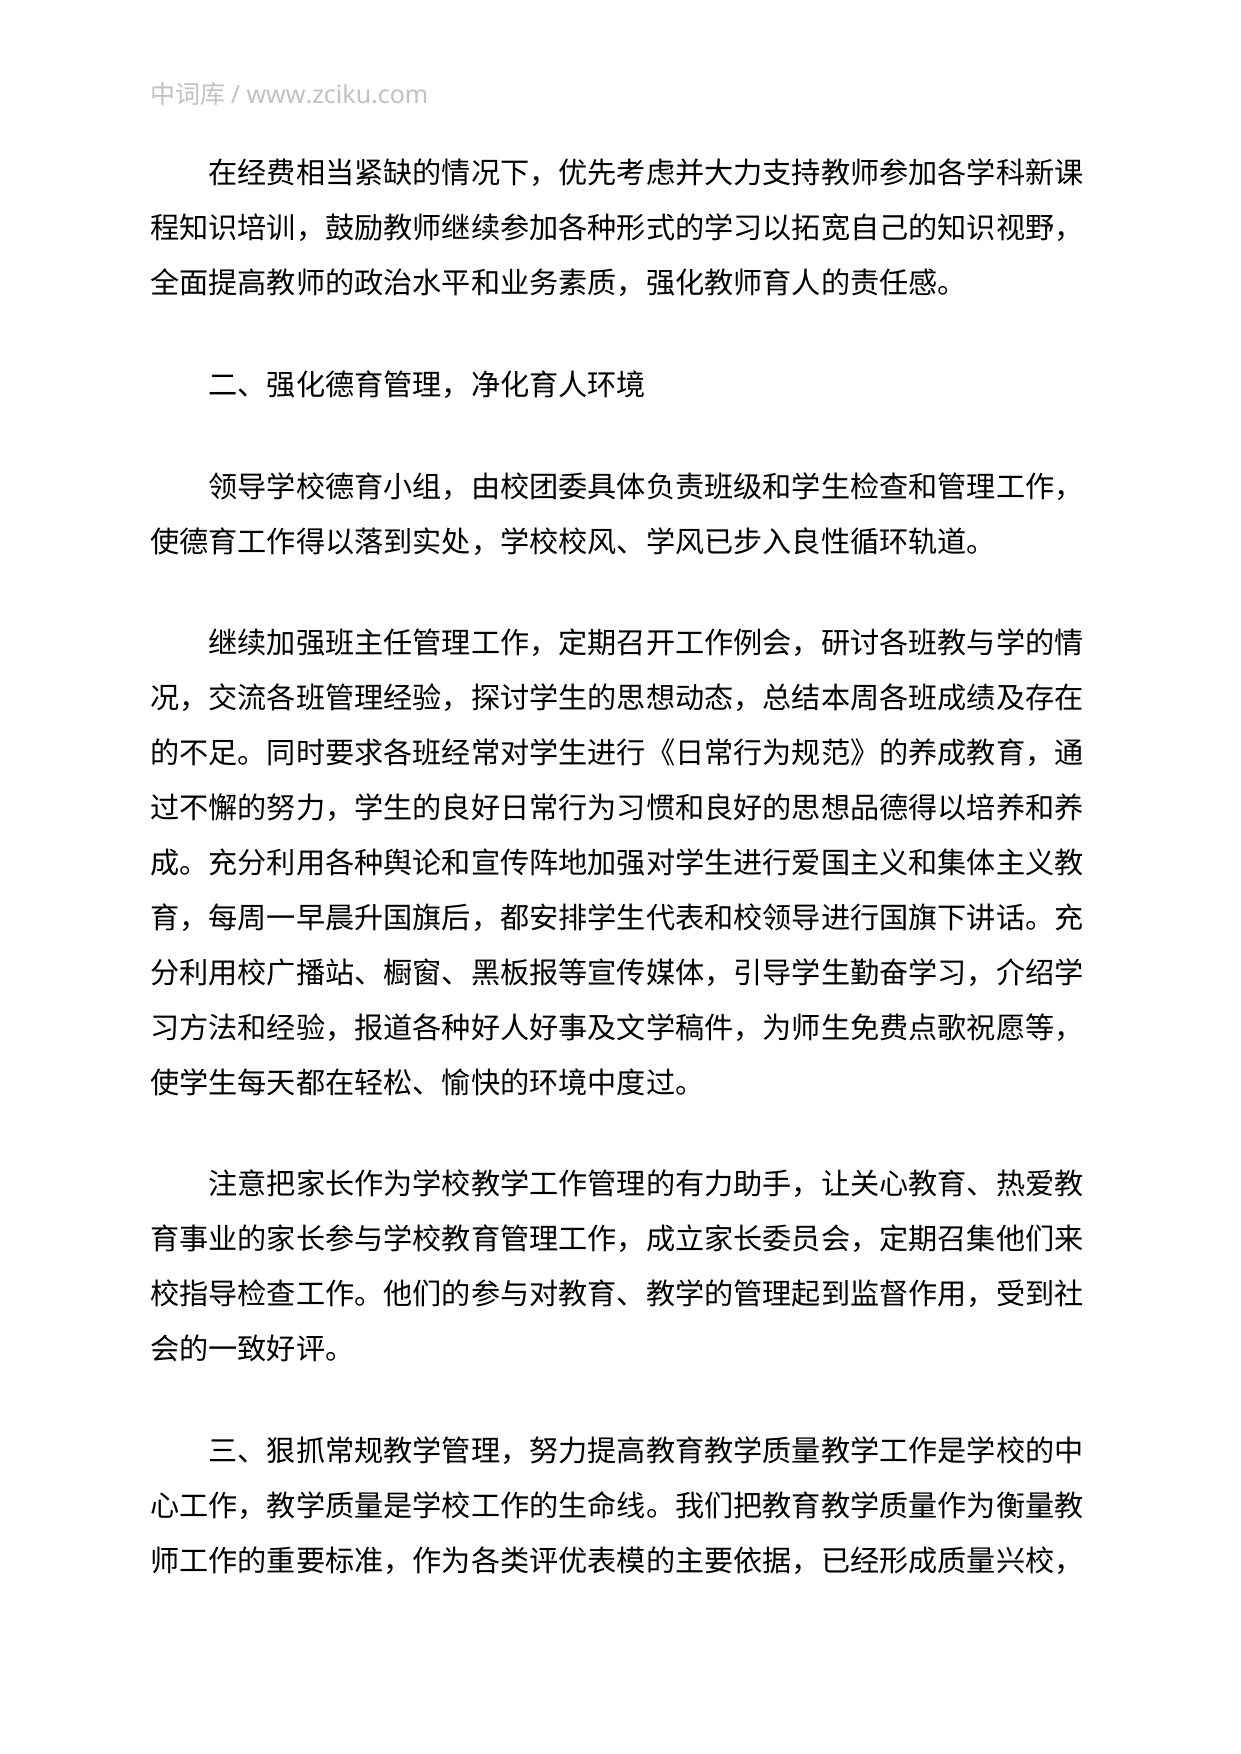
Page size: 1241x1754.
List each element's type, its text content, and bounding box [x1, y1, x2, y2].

text 领导学校德育小组，由校团委具体负责班级和学生检查和管理工作，使德育工作得以落到实处，学校校风、学风已步入良性循环轨道。 [150, 463, 1090, 561]
text 在经费相当紧缺的情况下，优先考虑并大力支持教师参加各学科新课程知识培训，鼓励教师继续参加各种形式的学习以拓宽自己的知识视野，全面提高教师的政治水平和业务素质，强化教师育人的责任感。 [150, 150, 1090, 302]
text 继续加强班主任管理工作，定期召开工作例会，研讨各班教与学的情况，交流各班管理经验，探讨学生的思想动态，总结本周各班成绩及存在的不足。同时要求各班经常对学生进行《日常行为规范》的养成教育，通过不懈的努力，学生的良好日常行为习惯和良好的思想品德得以培养和养成。充分利用各种舆论和宣传阵地加强对学生进行爱国主义和集体主义教育，每周一早晨升国旗后，都安排学生代表和校领导进行国旗下讲话。充分利用校广播站、橱窗、黑板报等宣传媒体，引导学生勤奋学习，介绍学习方法和经验，报道各种好人好事及文学稿件，为师生免费点歌祝愿等，使学生每天都在轻松、愉快的环境中度过。 [150, 620, 1090, 1101]
text 注意把家长作为学校教学工作管理的有力助手，让关心教育、热爱教育事业的家长参与学校教育管理工作，成立家长委员会，定期召集他们来校指导检查工作。他们的参与对教育、教学的管理起到监督作用，受到社会的一致好评。 [150, 1161, 1090, 1368]
text 二、强化德育管理，净化育人环境 [150, 362, 1090, 404]
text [150, 1427, 1090, 1579]
